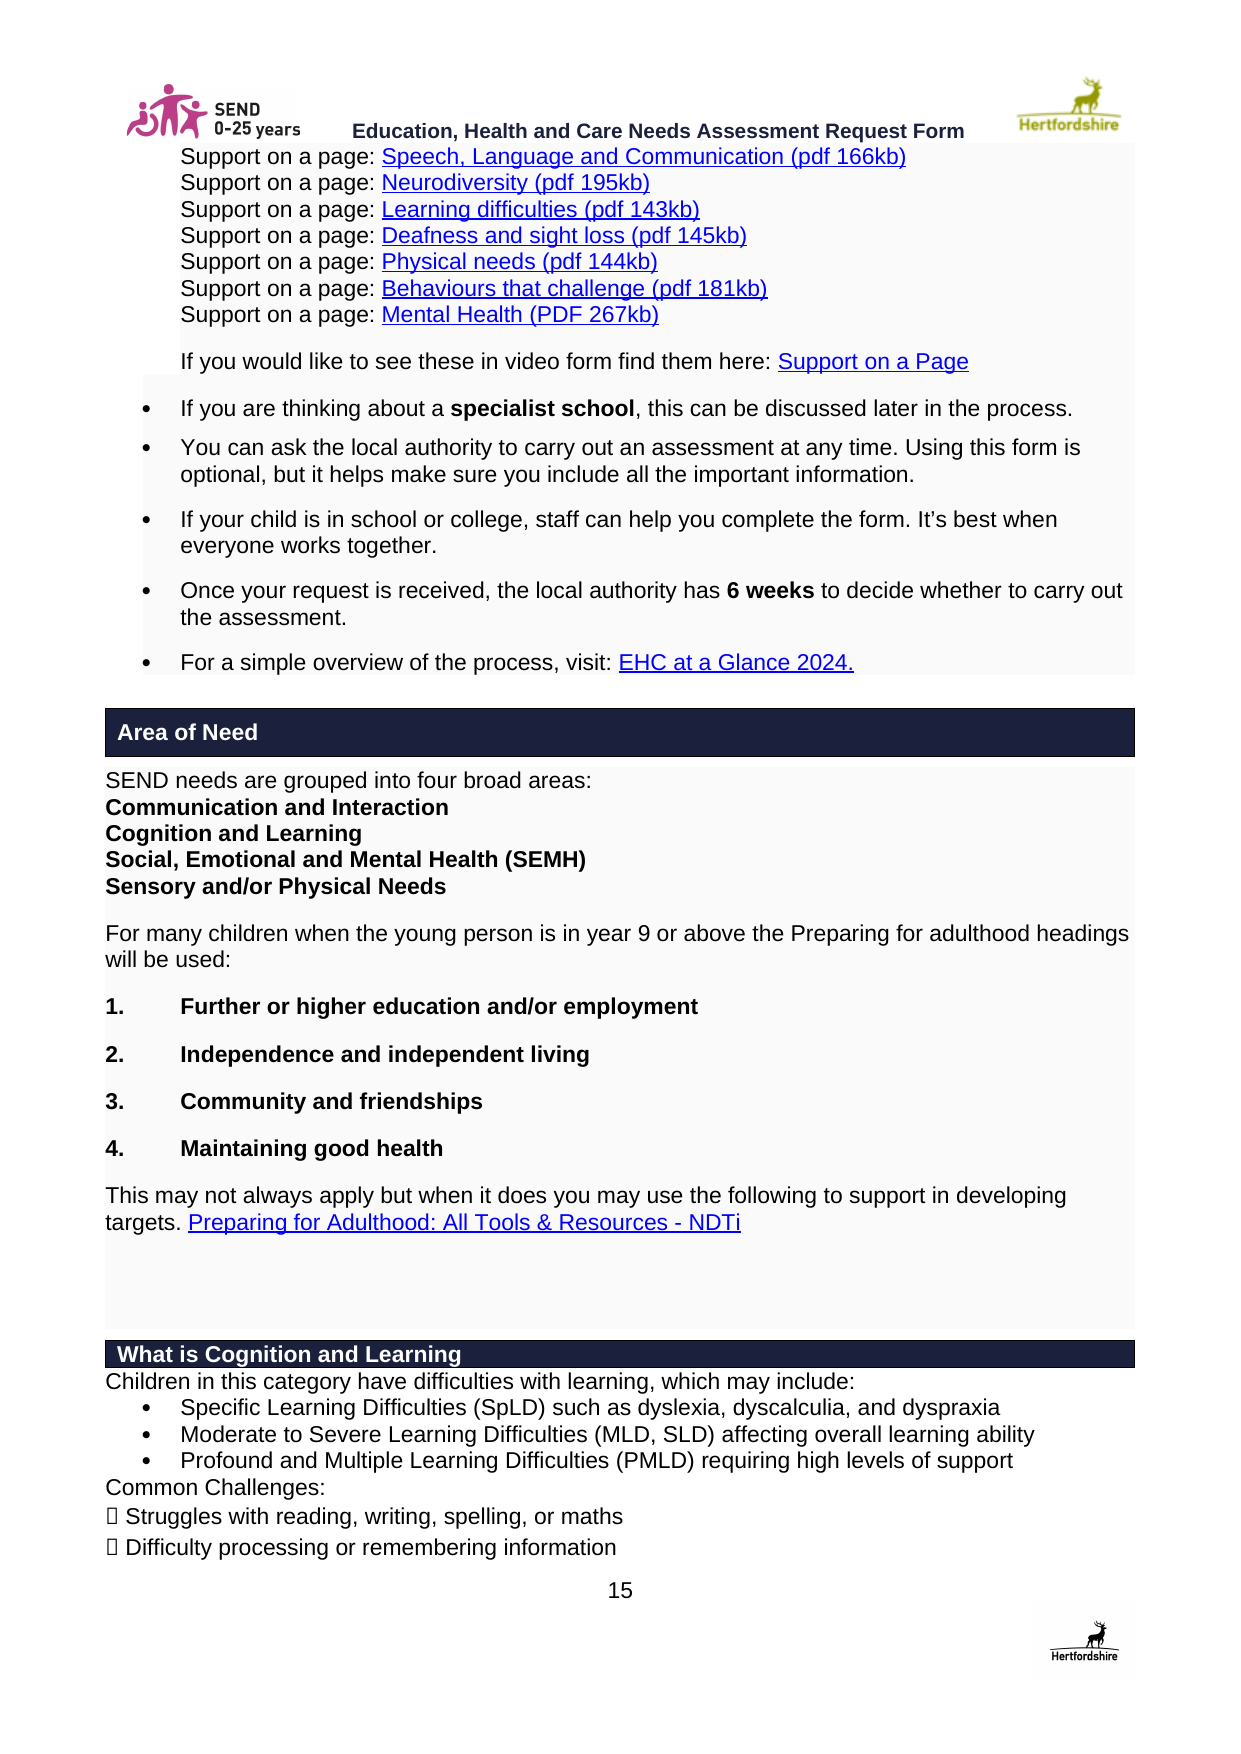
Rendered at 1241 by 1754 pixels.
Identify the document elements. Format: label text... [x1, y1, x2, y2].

list Profound and Multiple Learning Difficulties (PMLD) requiring high levels of support [143, 1447, 1135, 1473]
list If your child is in school or college, staff can help you complete the form. It’s best when everyone works together. [143, 506, 1135, 558]
text Children in this category have difficulties with learning, which may include: [105, 1368, 1135, 1394]
picture [1011, 75, 1129, 139]
list If you are thinking about a specialist school, this can be discussed later in the process. [143, 395, 1135, 422]
text If you would like to see these in video form find them here: Support on a Page [180, 348, 1135, 374]
text 3. Community and friendships [105, 1088, 1135, 1114]
text This may not always apply but when it does you may use the following to support in developing targets. Preparing for Adulthood: All Tools & Resources - NDTi [105, 1182, 1135, 1235]
table_header What is Cognition and Learning [106, 1341, 1134, 1367]
list You can ask the local authority to carry out an assessment at any time. Using this form is optional, but it helps make sure you include all the important information. [143, 434, 1135, 487]
text 2. Independence and independent living [105, 1041, 1135, 1067]
text For many children when the young person is in year 9 or above the Preparing for adulthood headings will be used: [105, 920, 1135, 972]
list Specific Learning Difficulties (SpLD) such as dyslexia, dyscalculia, and dyspraxia [143, 1394, 1135, 1421]
picture [1033, 1602, 1136, 1679]
list Moderate to Severe Learning Difficulties (MLD, SLD) affecting overall learning ability [143, 1421, 1135, 1447]
picture [126, 84, 300, 139]
text Support on a page: Speech, Language and Communication (pdf 166kb) Support on a page: Neurodiversity (pdf 195kb) Support on a page: Learning difficulties (pdf 143kb) Support on a page: Deafness and sight loss (pdf 145kb) Support on a page: Physical needs (pdf 144kb) Support on a page: Behaviours that challenge (pdf 181kb) Support on a page: Mental Health (PDF 267kb) [180, 143, 1135, 327]
text 1. Further or higher education and/or employment [105, 993, 1135, 1020]
text SEND needs are grouped into four broad areas: Communication and Interaction Cognition and Learning Social, Emotional and Mental Health (SEMH) Sensory and/or Physical Needs [105, 767, 1135, 899]
list For a simple overview of the process, visit: EHC at a Glance 2024. [143, 648, 1135, 675]
table_header Area of Need [106, 709, 1134, 756]
list Once your request is received, the local authority has 6 weeks to decide whether to carry out the assessment. [143, 577, 1135, 630]
text 4. Maintaining good health [105, 1135, 1135, 1161]
text Common Challenges: [105, 1473, 1135, 1500]
